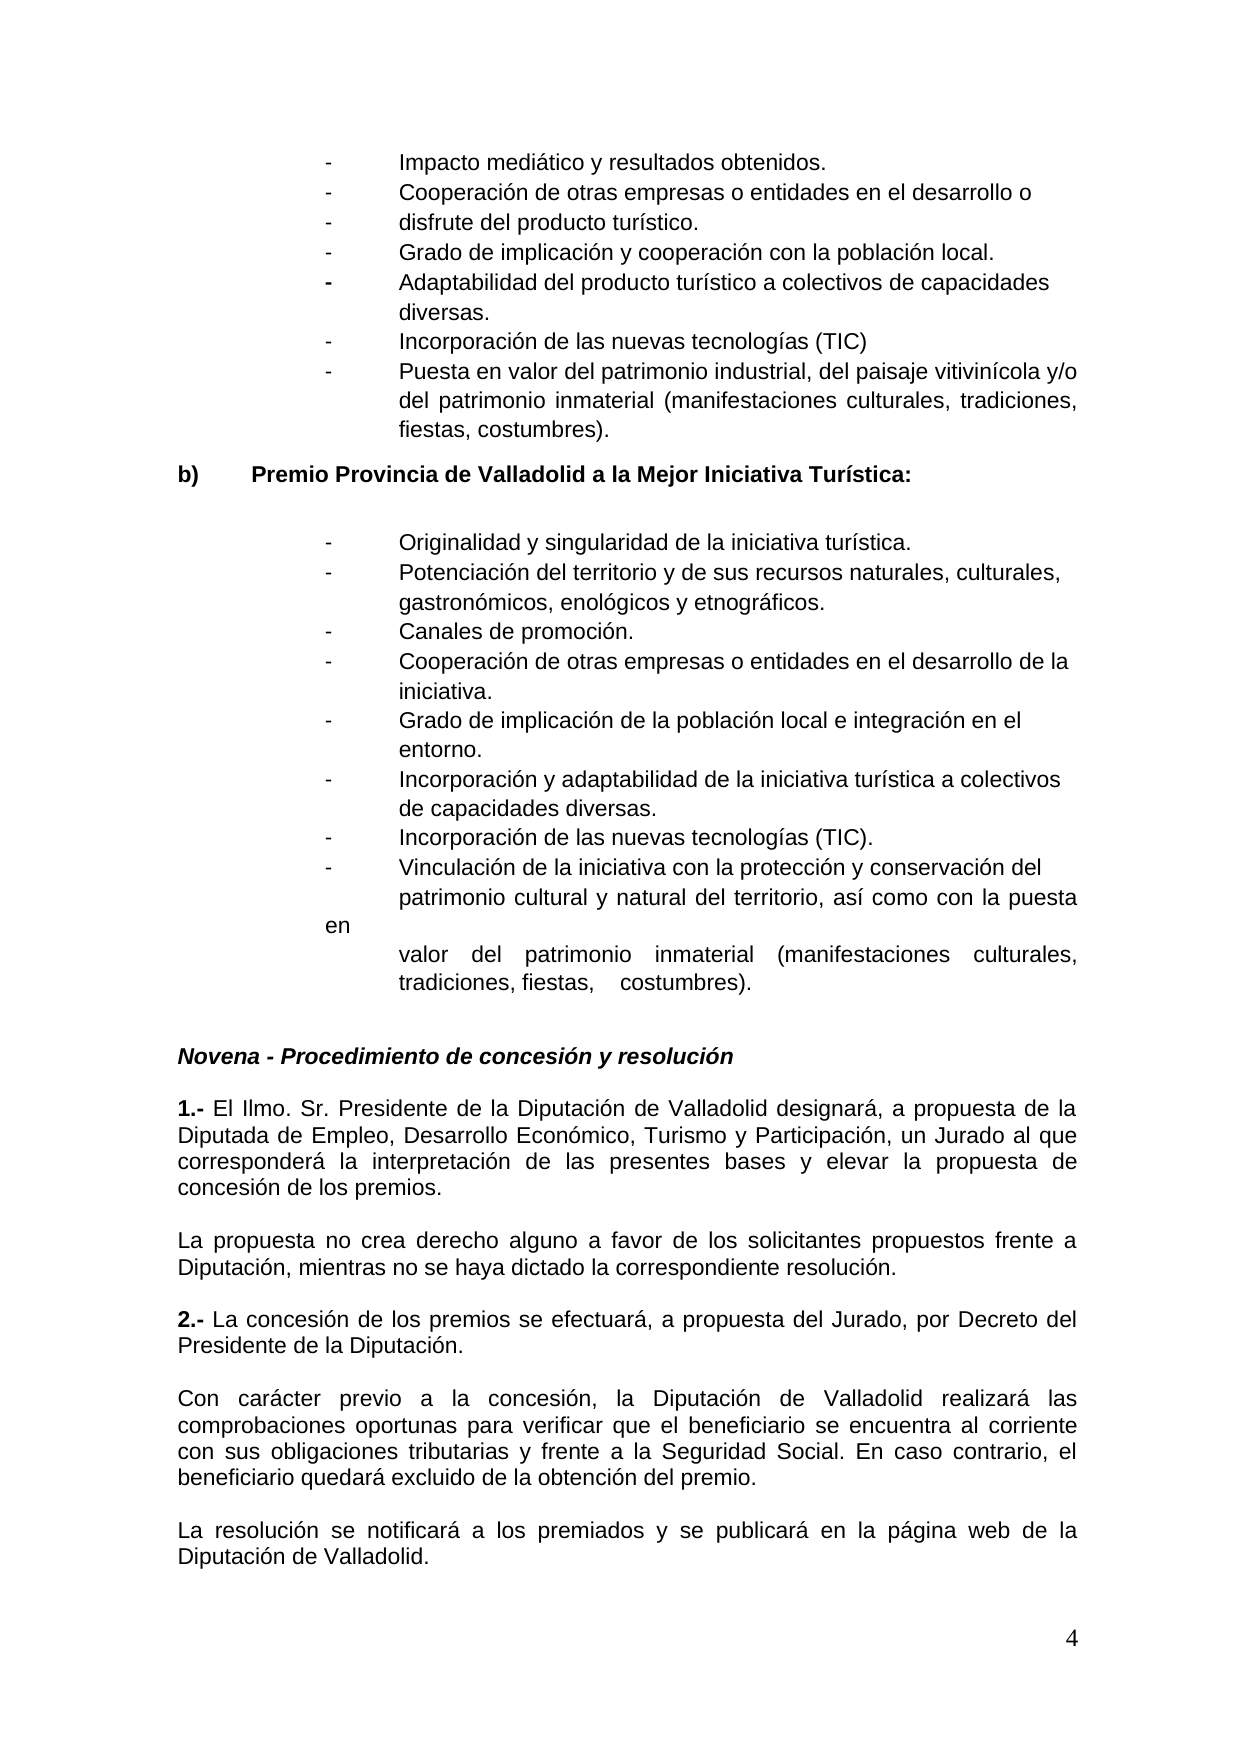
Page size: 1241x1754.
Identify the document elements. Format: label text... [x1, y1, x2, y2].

list disfrute del producto turístico. [252, 208, 1078, 236]
list de capacidades diversas. [325, 795, 1078, 821]
list gastronómicos, enológicos y etnográficos. [325, 589, 1078, 615]
list Cooperación de otras empresas o entidades en el desarrollo o [252, 178, 1078, 206]
text La propuesta no crea derecho alguno a favor de los solicitantes propuestos frente a Diputación, mientras no se haya dictado la correspondiente resolución. [177, 1227, 1078, 1280]
text 1.- El Ilmo. Sr. Presidente de la Diputación de Valladolid designará, a propuesta de la Diputada de Empleo, Desarrollo Económico, Turismo y Participación, un Jurado al que corresponderá la interpretación de las presentes bases y elevar la propuesta de concesión de los premios. [177, 1095, 1078, 1201]
list Canales de promoción. [252, 617, 1078, 645]
text 2.- La concesión de los premios se efectuará, a propuesta del Jurado, por Decreto del Presidente de la Diputación. [177, 1306, 1078, 1359]
list Incorporación de las nuevas tecnologías (TIC) [252, 327, 1078, 355]
text La resolución se notificará a los premiados y se publicará en la página web de la Diputación de Valladolid. [177, 1517, 1078, 1570]
list Adaptabilidad del producto turístico a colectivos de capacidades [252, 268, 1078, 296]
list patrimonio cultural y natural del territorio, así como con la puesta en [325, 884, 1078, 938]
list valor del patrimonio inmaterial (manifestaciones culturales, tradiciones, fiestas, costumbres). [398, 941, 1078, 995]
list diversas. [325, 299, 1078, 325]
list del patrimonio inmaterial (manifestaciones culturales, tradiciones, fiestas, costumbres). [398, 387, 1078, 442]
list Impacto mediático y resultados obtenidos. [252, 148, 1078, 176]
list Grado de implicación de la población local e integración en el [252, 706, 1078, 734]
list Grado de implicación y cooperación con la población local. [252, 238, 1078, 266]
list Cooperación de otras empresas o entidades en el desarrollo de la [252, 647, 1078, 675]
list Potenciación del territorio y de sus recursos naturales, culturales, [252, 558, 1078, 587]
list entorno. [325, 736, 1078, 763]
text b) Premio Provincia de Valladolid a la Mejor Iniciativa Turística: [177, 461, 1078, 487]
list Puesta en valor del patrimonio industrial, del paisaje vitivinícola y/o [252, 357, 1078, 385]
list Incorporación y adaptabilidad de la iniciativa turística a colectivos [252, 765, 1078, 793]
list Vinculación de la iniciativa con la protección y conservación del [252, 853, 1078, 882]
list Originalidad y singularidad de la iniciativa turística. [252, 528, 1078, 556]
text Con carácter previo a la concesión, la Diputación de Valladolid realizará las comprobaciones oportunas para verificar que el beneficiario se encuentra al corriente con sus obligaciones tributarias y frente a la Seguridad Social. En caso contrario, el beneficiario quedará excluido de la obtención del premio. [177, 1385, 1078, 1491]
list Incorporación de las nuevas tecnologías (TIC). [252, 823, 1078, 851]
text Novena - Procedimiento de concesión y resolución [177, 1043, 1078, 1069]
list iniciativa. [325, 678, 1078, 704]
